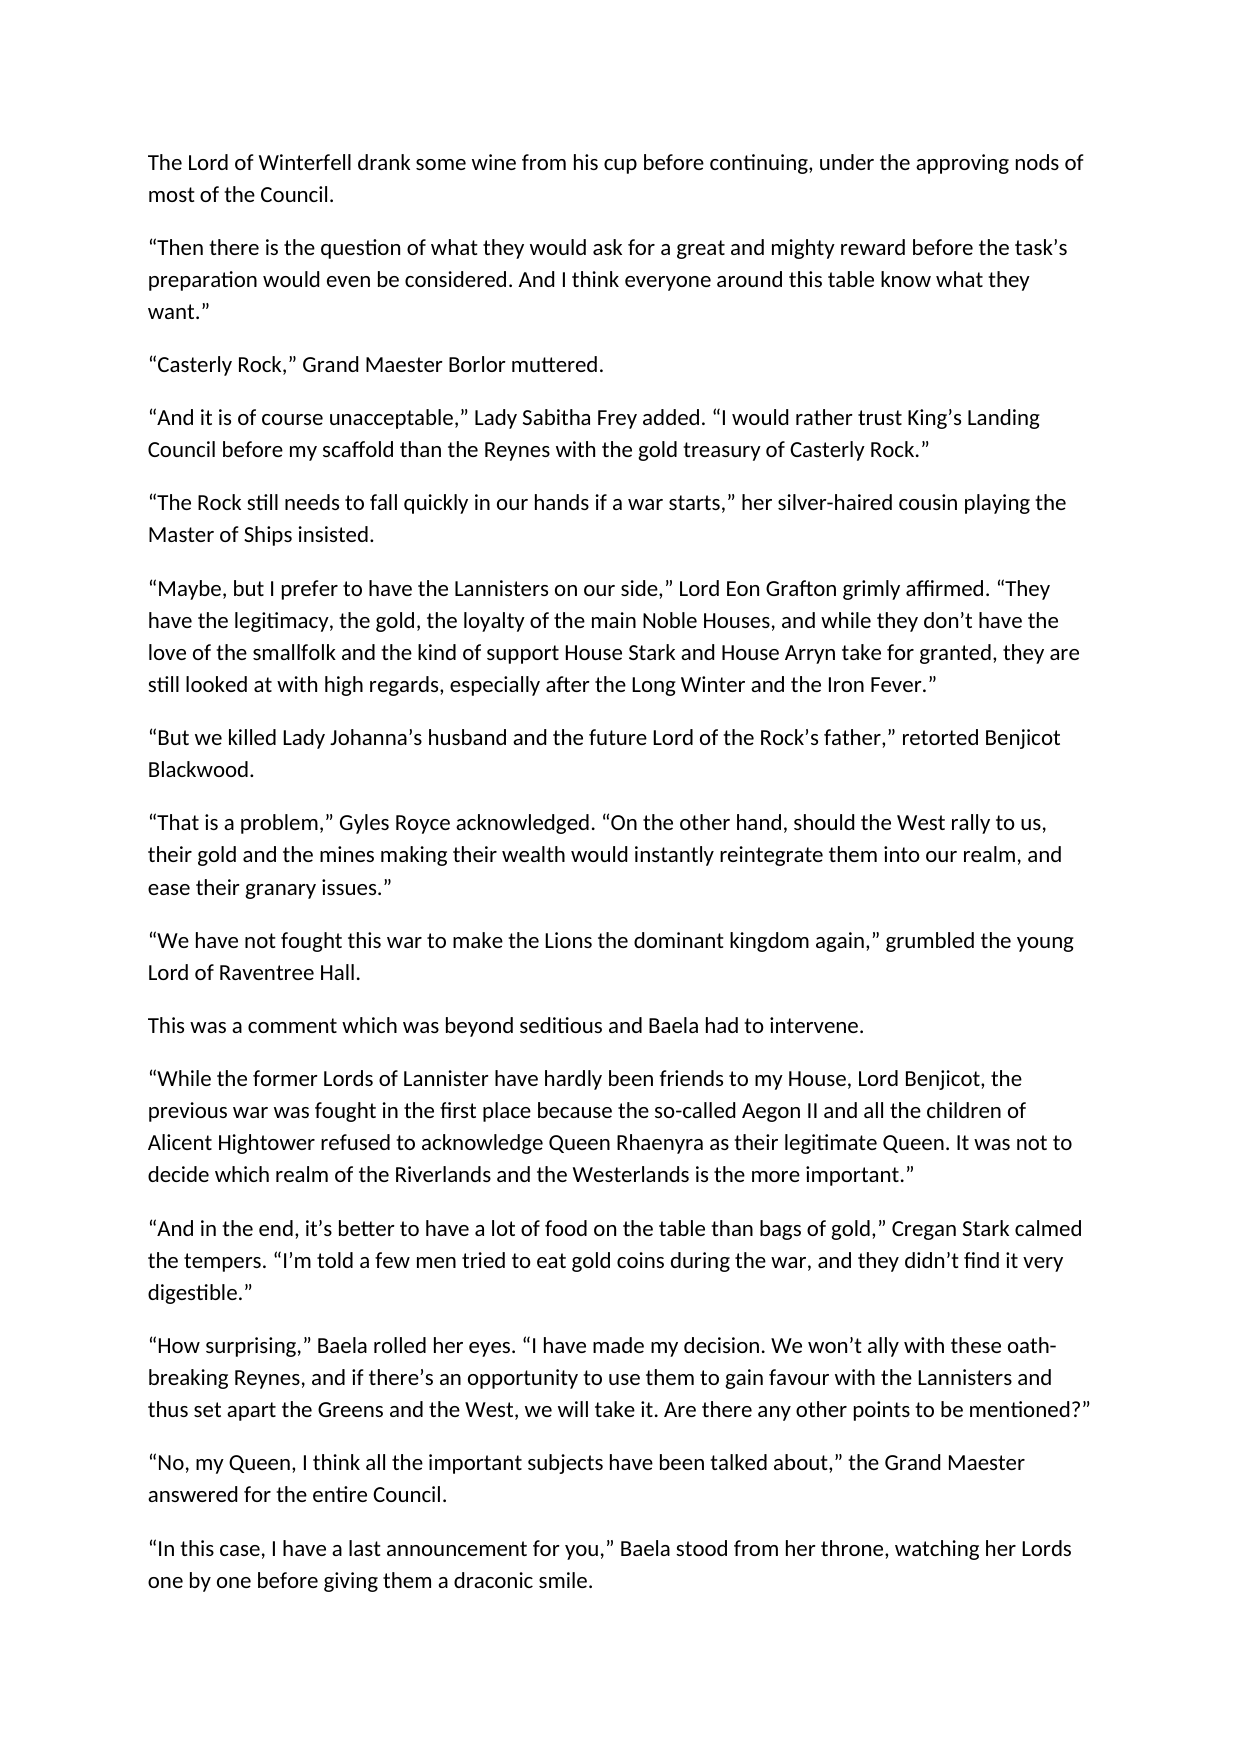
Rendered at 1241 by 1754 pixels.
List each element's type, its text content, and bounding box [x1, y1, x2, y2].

text “But we killed Lady Johanna’s husband and the future Lord of the Rock’s father,” retorted Benjicot Blackwood. [148, 723, 1093, 783]
text “In this case, I have a last announcement for you,” Baela stood from her throne, watching her Lords one by one before giving them a draconic smile. [148, 1534, 1093, 1594]
text “While the former Lords of Lannister have hardly been friends to my House, Lord Benjicot, the previous war was fought in the first place because the so-called Aegon II and all the children of Alicent Hightower refused to acknowledge Queen Rhaenyra as their legitimate Queen. It was not to decide which realm of the Riverlands and the Westerlands is the more important.” [148, 1064, 1093, 1189]
text “How surprising,” Baela rolled her eyes. “I have made my decision. We won’t ally with these oath-breaking Reynes, and if there’s an opportunity to use them to gain favour with the Lannisters and thus set apart the Greens and the West, we will take it. Are there any other points to be mentioned?” [148, 1331, 1093, 1423]
text “Then there is the question of what they would ask for a great and mighty reward before the task’s preparation would even be considered. And I think everyone around this table know what they want.” [148, 233, 1093, 325]
text This was a comment which was beyond seditious and Baela had to intervene. [148, 1011, 1093, 1039]
text “The Rock still needs to fall quickly in our hands if a war starts,” her silver-haired cousin playing the Master of Ships insisted. [148, 488, 1093, 549]
text “Maybe, but I prefer to have the Lannisters on our side,” Lord Eon Grafton grimly affirmed. “They have the legitimacy, the gold, the loyalty of the main Noble Houses, and while they don’t have the love of the smallfolk and the kind of support House Stark and House Arryn take for granted, they are still looked at with high regards, especially after the Long Winter and the Iron Fever.” [148, 574, 1093, 698]
text “Casterly Rock,” Grand Maester Borlor muttered. [148, 350, 1093, 378]
text “No, my Queen, I think all the important subjects have been talked about,” the Grand Maester answered for the entire Council. [148, 1448, 1093, 1509]
text “We have not fought this war to make the Lions the dominant kingdom again,” grumbled the young Lord of Raventree Hall. [148, 926, 1093, 986]
text “And in the end, it’s better to have a lot of food on the table than bags of gold,” Cregan Stark calmed the tempers. “I’m told a few men tried to eat gold coins during the war, and they didn’t find it very digestible.” [148, 1214, 1093, 1306]
text The Lord of Winterfell drank some wine from his cup before continuing, under the approving nods of most of the Council. [148, 148, 1093, 208]
text “That is a problem,” Gyles Royce acknowledged. “On the other hand, should the West rally to us, their gold and the mines making their wealth would instantly reintegrate them into our realm, and ease their granary issues.” [148, 808, 1093, 901]
text “And it is of course unacceptable,” Lady Sabitha Frey added. “I would rather trust King’s Landing Council before my scaffold than the Reynes with the gold treasury of Casterly Rock.” [148, 403, 1093, 463]
